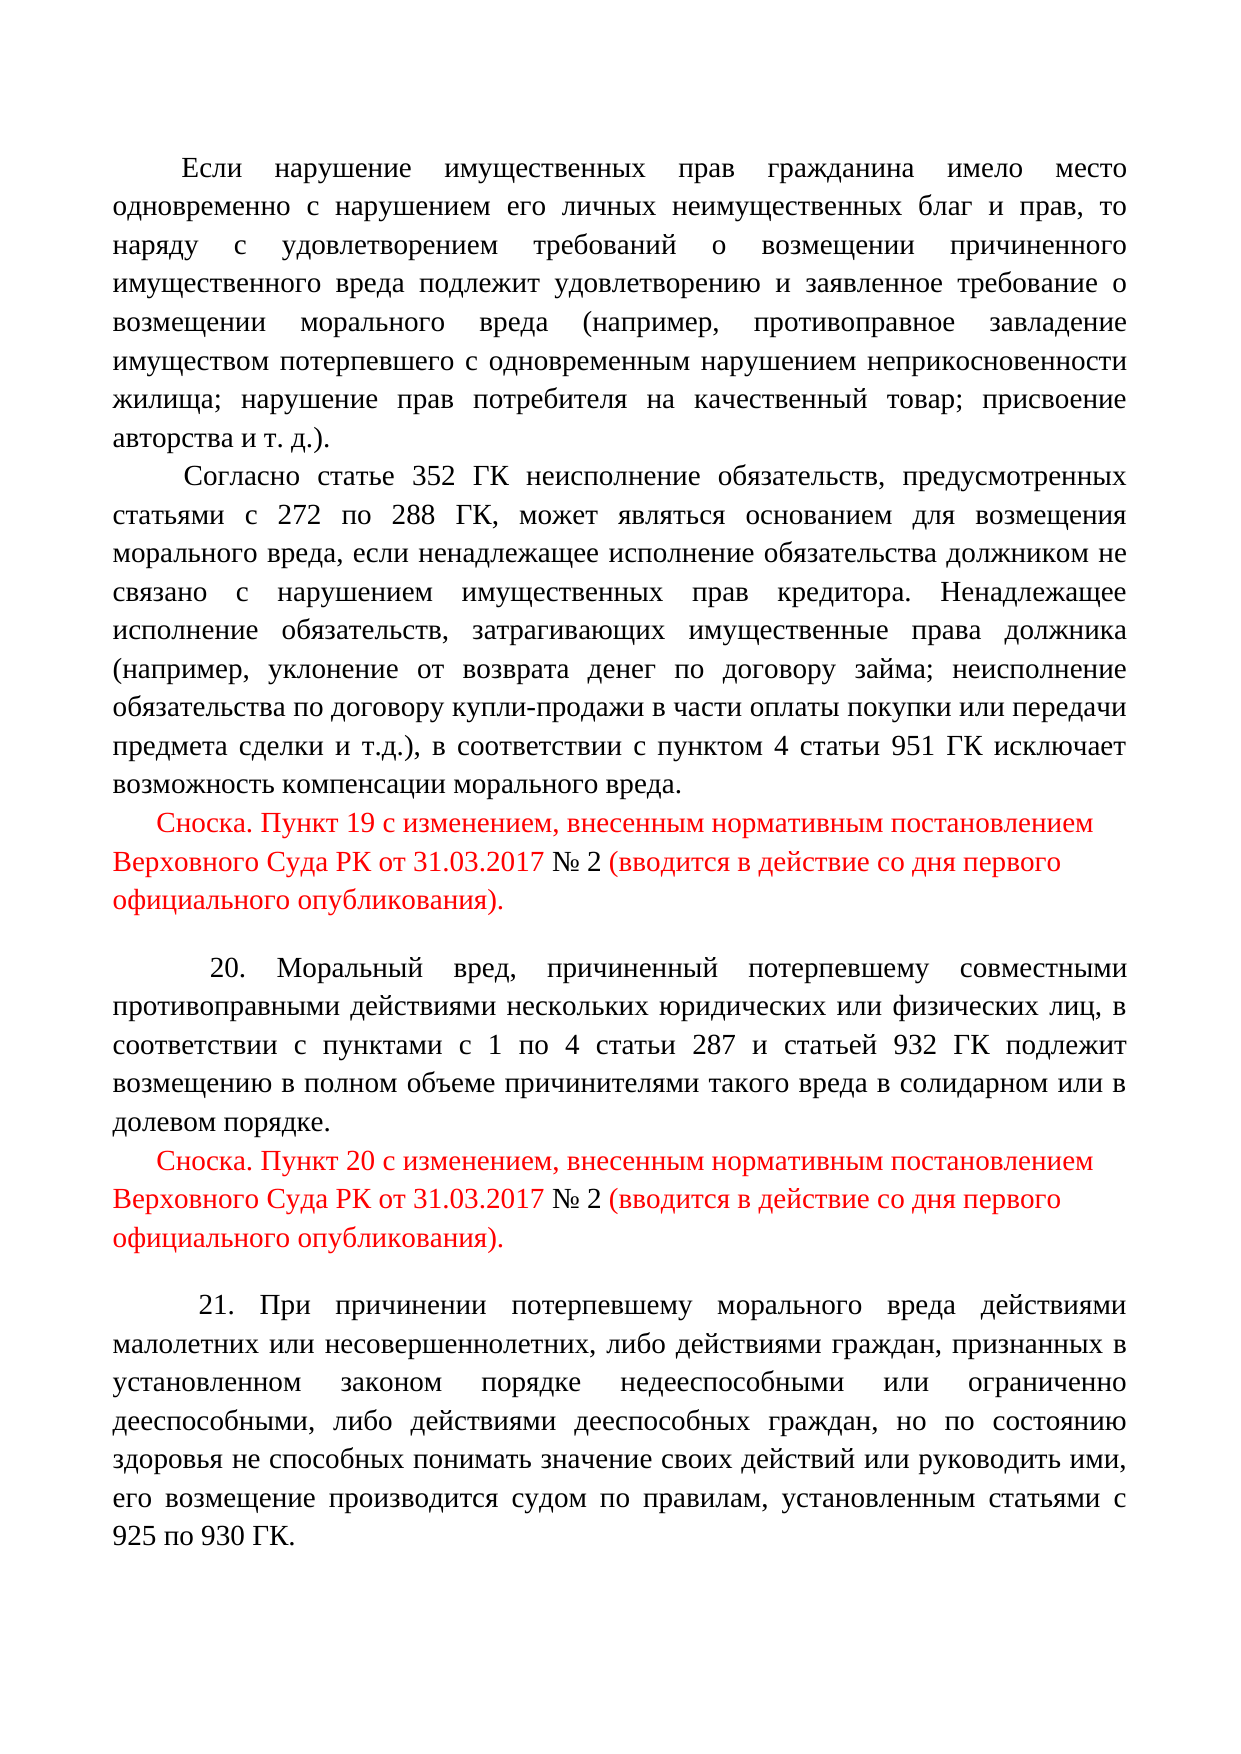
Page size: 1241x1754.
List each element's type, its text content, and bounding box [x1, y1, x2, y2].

text 21. При причинении потерпевшему морального вреда действиями малолетних или несовершеннолетних, либо действиями граждан, признанных в установленном законом порядке недееспособными или ограниченно дееспособными, либо действиями дееспособных граждан, но по состоянию здоровья не способных понимать значение своих действий или руководить ими, его возмещение производится судом по правилам, установленным статьями с 925 по 930 ГК. [112, 1287, 1128, 1552]
text Сноска. Пункт 19 с изменением, внесенным нормативным постановлением Верховного Суда РК от 31.03.2017 № 2 (вводится в действие со дня первого официального опубликования). [112, 805, 1128, 946]
text Если нарушение имущественных прав гражданина имело место одновременно с нарушением его личных неимущественных благ и прав, то наряду с удовлетворением требований о возмещении причиненного имущественного вреда подлежит удовлетворению и заявленное требование о возмещении морального вреда (например, противоправное завладение имуществом потерпевшего с одновременным нарушением неприкосновенности жилища; нарушение прав потребителя на качественный товар; присвоение авторства и т. д.). [112, 150, 1128, 453]
text Согласно статье 352 ГК неисполнение обязательств, предусмотренных статьями с 272 по 288 ГК, может являться основанием для возмещения морального вреда, если ненадлежащее исполнение обязательства должником не связано с нарушением имущественных прав кредитора. Ненадлежащее исполнение обязательств, затрагивающих имущественные права должника (например, уклонение от возврата денег по договору займа; неисполнение обязательства по договору купли-продажи в части оплаты покупки или передачи предмета сделки и т.д.), в соответствии с пунктом 4 статьи 951 ГК исключает возможность компенсации морального вреда. [112, 458, 1128, 800]
text Сноска. Пункт 20 с изменением, внесенным нормативным постановлением Верховного Суда РК от 31.03.2017 № 2 (вводится в действие со дня первого официального опубликования). [112, 1143, 1128, 1283]
text 20. Моральный вред, причиненный потерпевшему совместными противоправными действиями нескольких юридических или физических лиц, в соответствии с пунктами с 1 по 4 статьи 287 и статьей 932 ГК подлежит возмещению в полном объеме причинителями такого вреда в солидарном или в долевом порядке. [112, 950, 1128, 1138]
